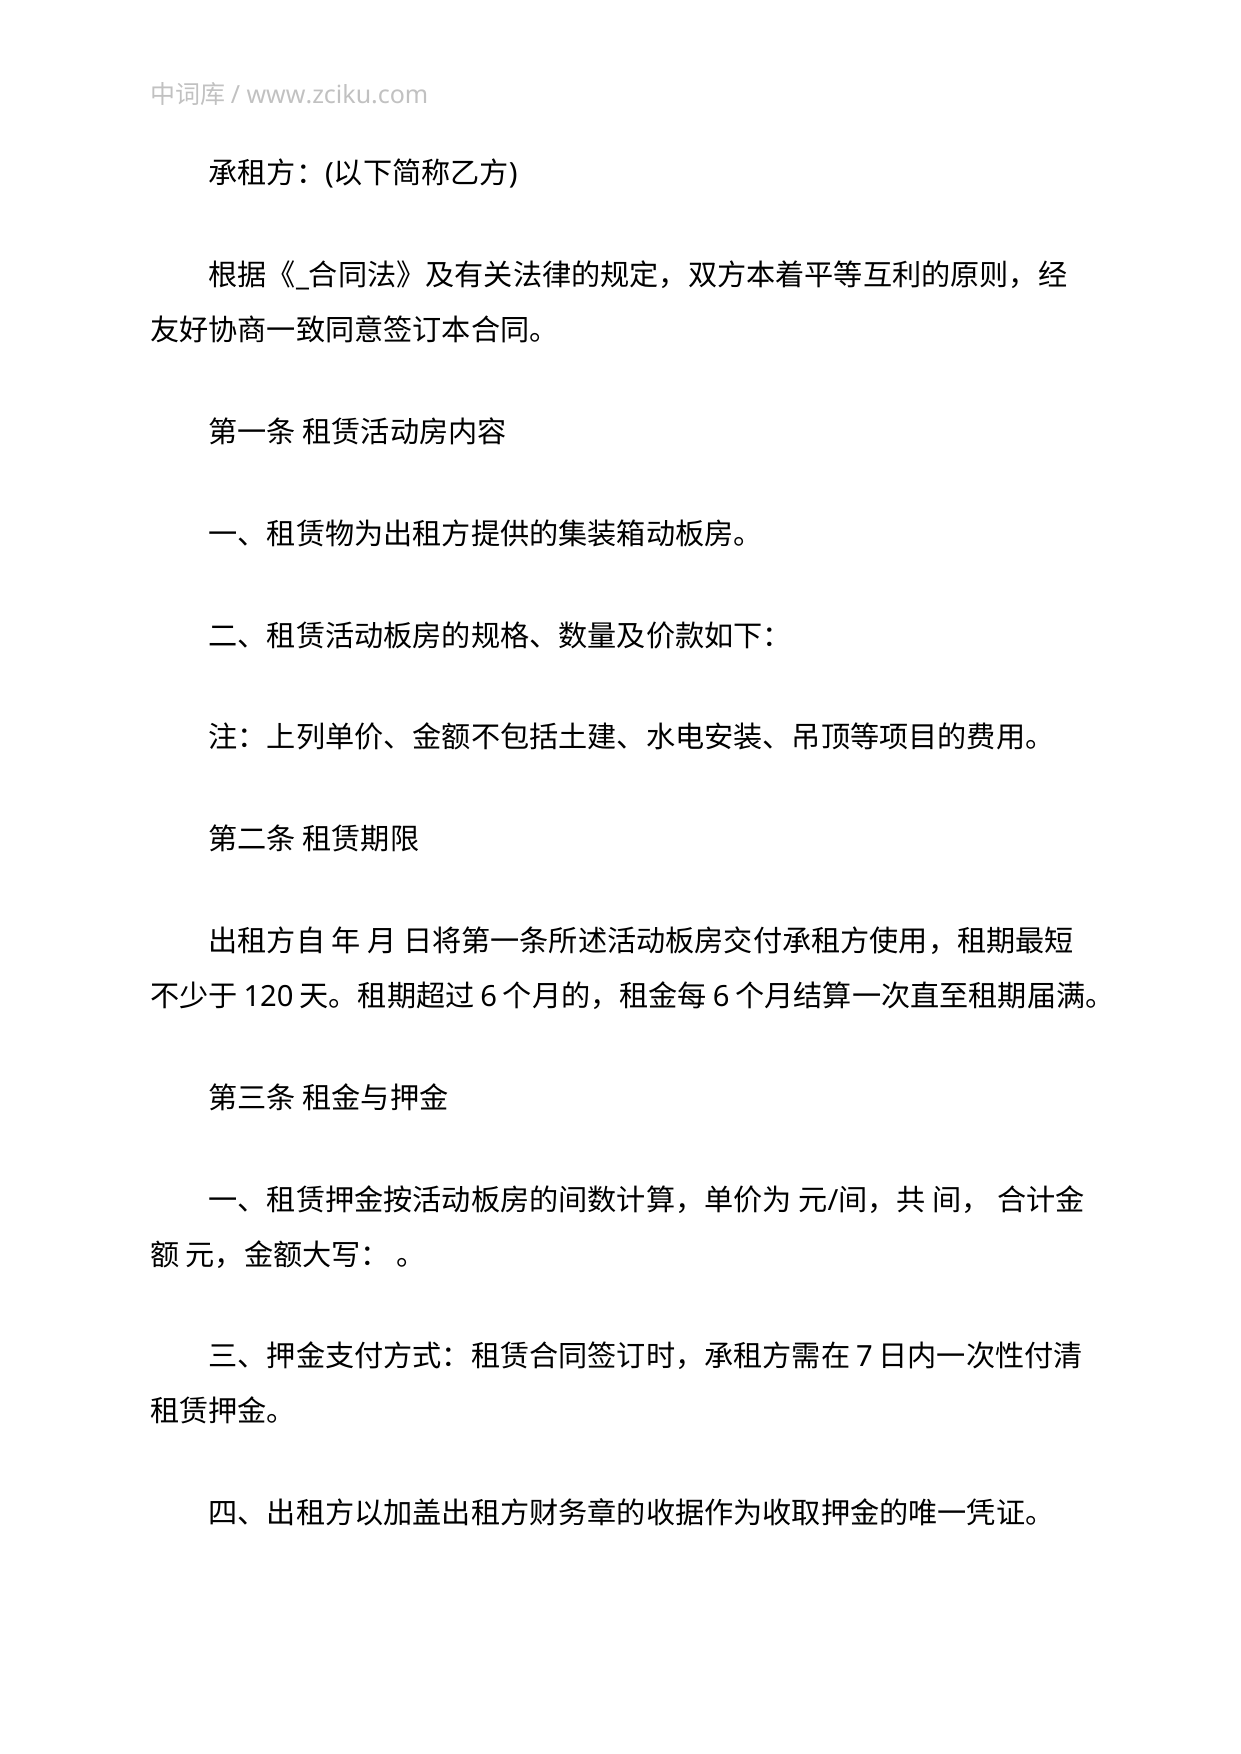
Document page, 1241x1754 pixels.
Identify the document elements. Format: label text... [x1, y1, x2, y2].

text 承租方：(以下简称乙方) [150, 150, 1090, 192]
text 出租方自 年 月 日将第一条所述活动板房交付承租方使用，租期最短不少于120天。租期超过6个月的，租金每6个月结算一次直至租期届满。 [150, 918, 1090, 1015]
text 一、租赁物为出租方提供的集装箱动板房。 [150, 511, 1090, 553]
text 第三条 租金与押金 [150, 1074, 1090, 1117]
text 一、租赁押金按活动板房的间数计算，单价为 元/间，共 间， 合计金额 元，金额大写： 。 [150, 1176, 1090, 1273]
text 第二条 租赁期限 [150, 816, 1090, 858]
text 四、出租方以加盖出租方财务章的收据作为收取押金的唯一凭证。 [150, 1490, 1090, 1532]
text 二、租赁活动板房的规格、数量及价款如下： [150, 612, 1090, 654]
text 第一条 租赁活动房内容 [150, 409, 1090, 451]
text 根据《_合同法》及有关法律的规定，双方本着平等互利的原则，经友好协商一致同意签订本合同。 [150, 252, 1090, 349]
text 注：上列单价、金额不包括土建、水电安装、吊顶等项目的费用。 [150, 714, 1090, 756]
text 三、押金支付方式：租赁合同签订时，承租方需在7日内一次性付清租赁押金。 [150, 1333, 1090, 1430]
